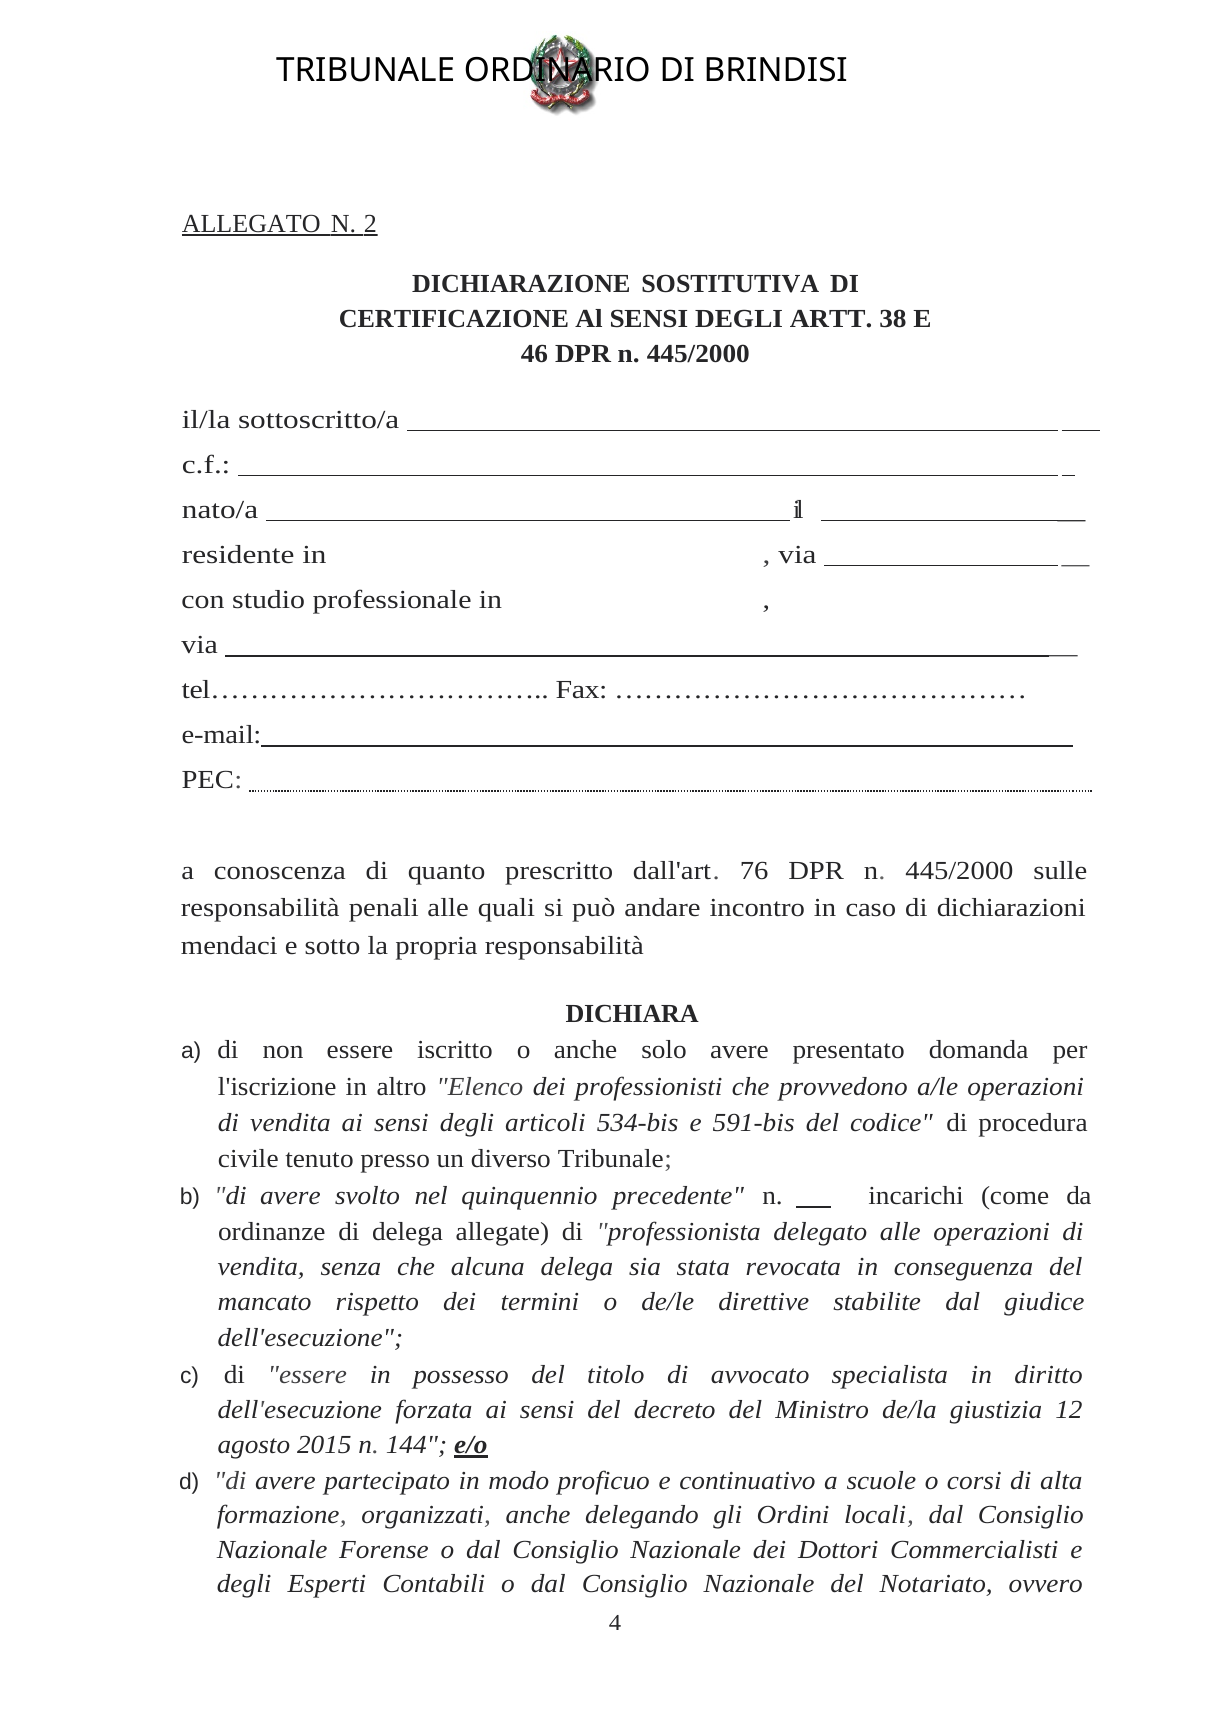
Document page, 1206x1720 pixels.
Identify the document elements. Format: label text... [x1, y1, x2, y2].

picture [523, 60, 529, 78]
list di "essere in possesso del titolo di avvocato specialista in diritto dell'esecuzione forzata ai sensi del decreto del Ministro de/la giustizia 12 agosto 2015 n. 144"; e/o [180, 1359, 1087, 1459]
text a conoscenza di quanto prescritto dall'art. 76 DPR n. 445/2000 sulle responsabilità penali alle quali si può andare incontro in caso di dichiarazioni mendaci e sotto la propria responsabilità [181, 855, 1087, 960]
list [179, 1465, 1087, 1598]
text DICHIARA [151, 998, 1113, 1028]
list "di avere svolto nel quinquennio precedente" n. incarichi (come da [179, 1180, 1113, 1210]
text via _ tel…………………………….. Fax: …………………………………… [181, 629, 1093, 704]
text con studio professionale in , [181, 584, 1093, 614]
picture [523, 31, 601, 118]
text ALLEGATO N. 2 [182, 208, 1113, 238]
text e-mail: PEC: [181, 719, 1092, 794]
text ordinanze di delega allegate) di "professionista delegato alle operazioni di vendita, senza che alcuna delega sia stata revocata in conseguenza del mancato rispetto dei termini o de/le direttive stabilite dal giudice dell'esecuzione"; [217, 1216, 1087, 1352]
text DICHIARAZIONE SOSTITUTIVA DI CERTIFICAZIONE Al SENSI DEGLI ARTT. 38 E 46 DPR n. 445/2000 [332, 268, 938, 368]
text il/la sottoscritto/a c.f.: nato/a il _ residente in , via _ [182, 404, 1101, 569]
list di non essere iscritto o anche solo avere presentato domanda per l'iscrizione in altro "Elenco dei professionisti che provvedono a/le operazioni di vendita ai sensi degli articoli 534-bis e 591-bis del codice" di procedura civile tenuto presso un diverso Tribunale; [181, 1034, 1088, 1173]
